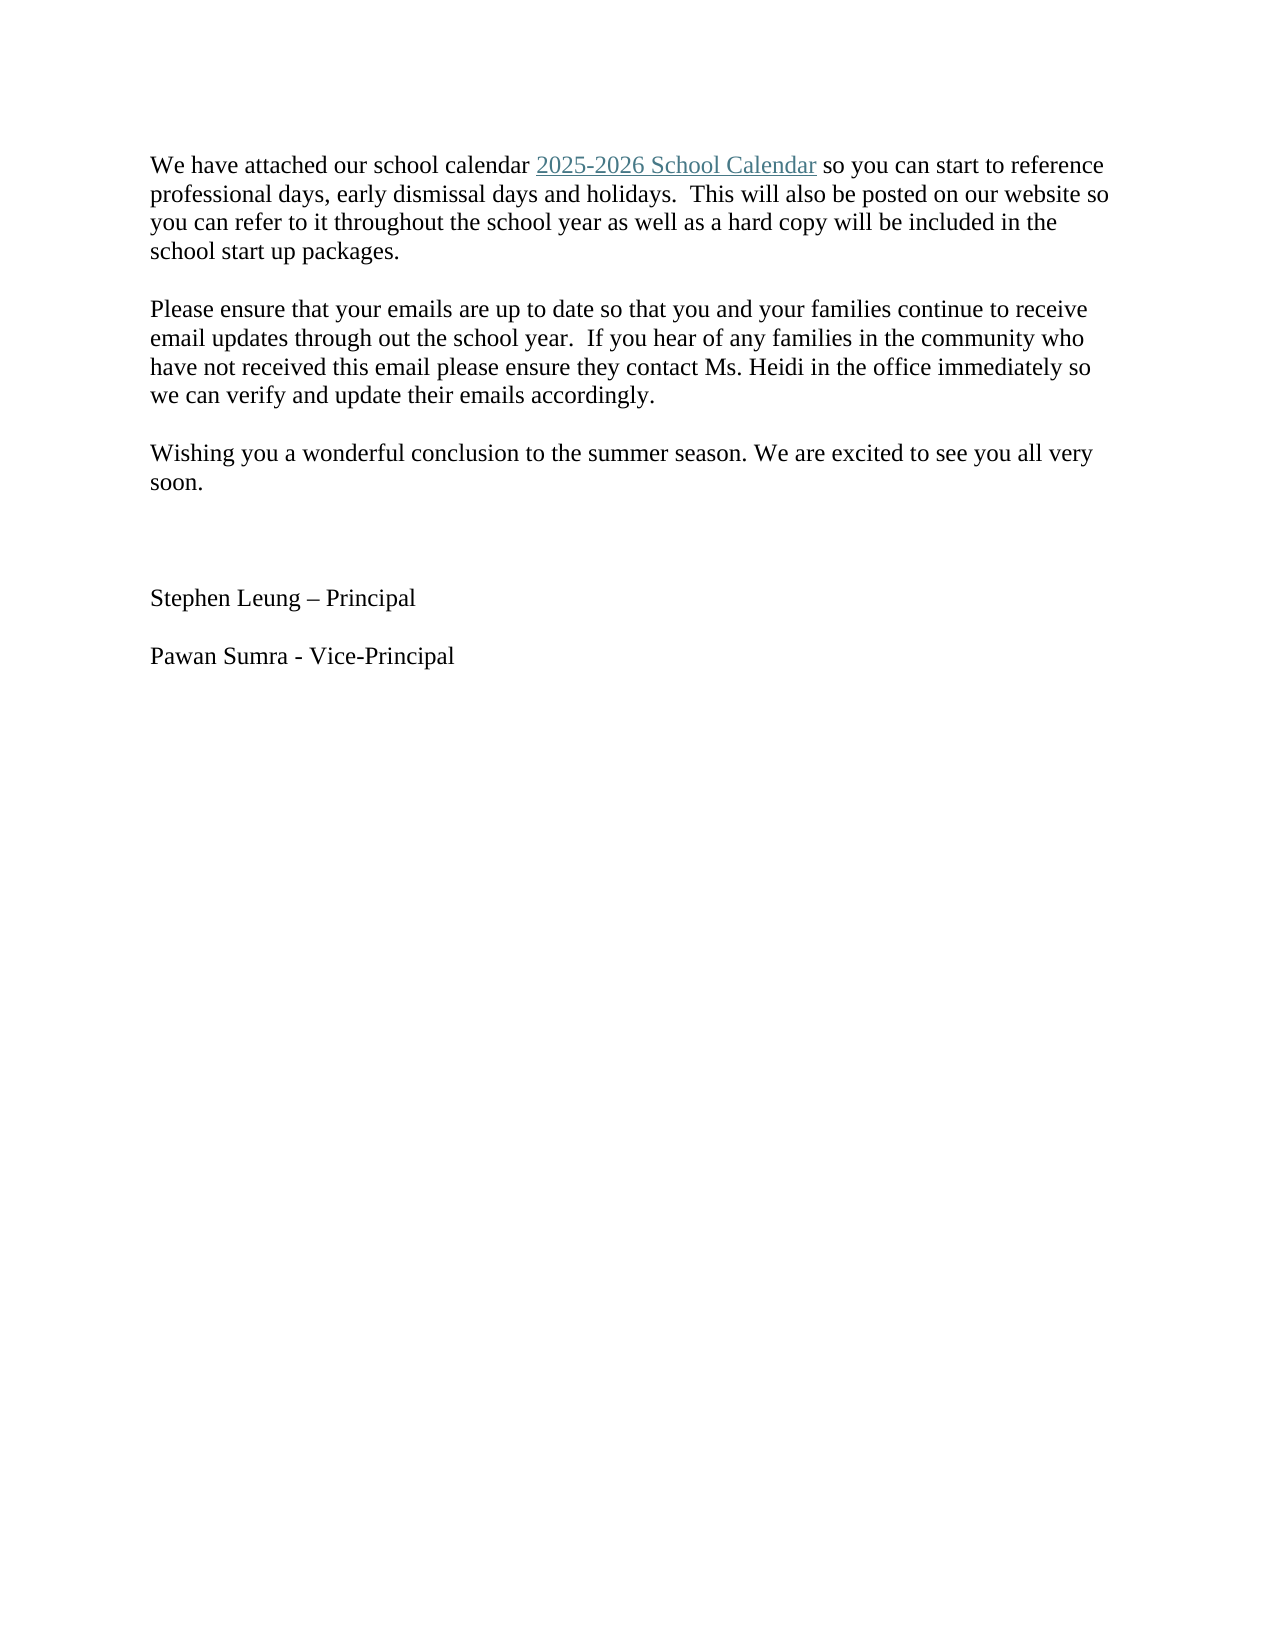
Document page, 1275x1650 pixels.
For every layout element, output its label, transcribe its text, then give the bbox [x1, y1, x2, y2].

text Wishing you a wonderful conclusion to the summer season. We are excited to see you all very soon. [150, 438, 1125, 496]
text Please ensure that your emails are up to date so that you and your families continue to receive email updates through out the school year. If you hear of any families in the community who have not received this email please ensure they contact Ms. Heidi in the office immediately so we can verify and update their emails accordingly. [150, 294, 1125, 409]
text Stephen Leung – Principal [150, 583, 1125, 612]
text We have attached our school calendar 2025-2026 School Calendar so you can start to reference professional days, early dismissal days and holidays. This will also be posted on our website so you can refer to it throughout the school year as well as a hard copy will be included in the school start up packages. [150, 150, 1125, 265]
text Pawan Sumra - Vice-Principal [150, 641, 1125, 669]
